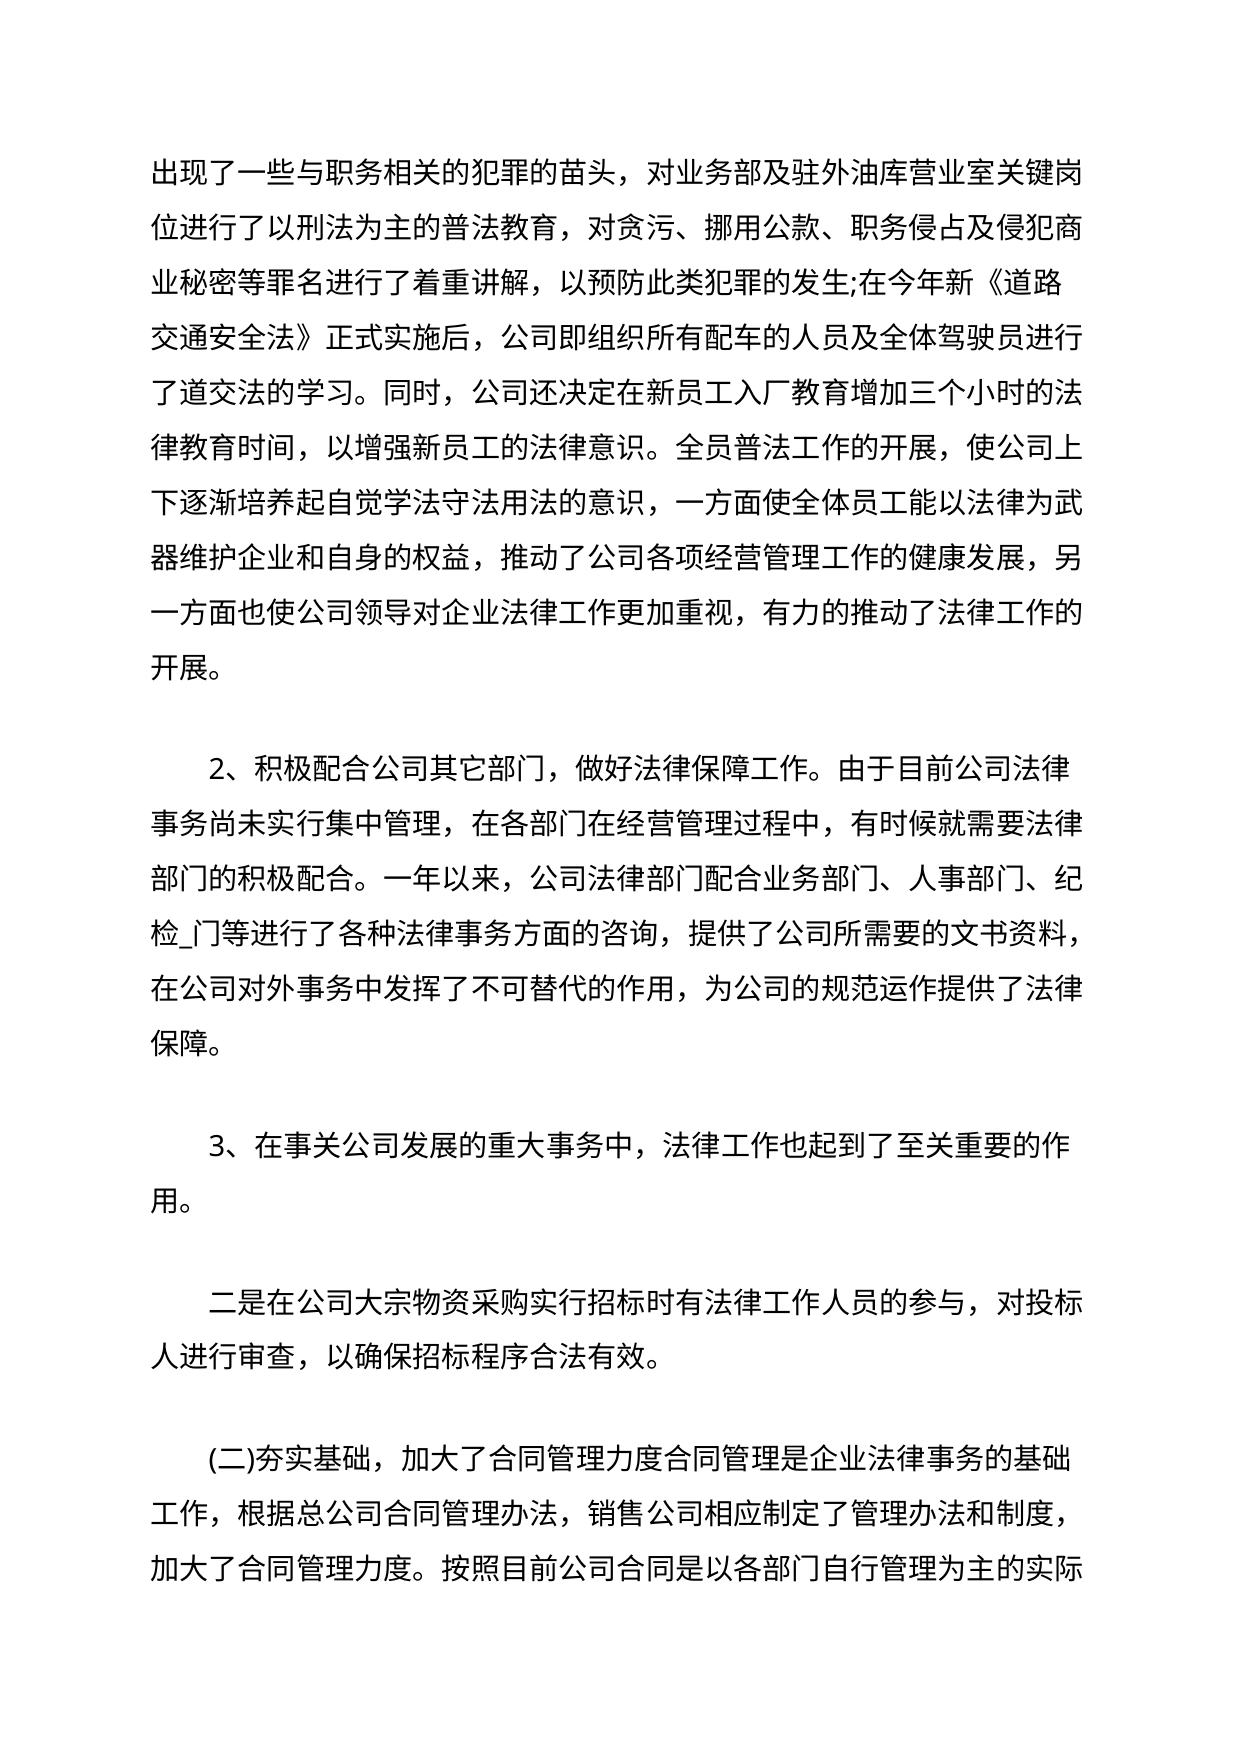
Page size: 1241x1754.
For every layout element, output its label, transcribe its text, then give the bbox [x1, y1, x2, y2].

text 2、积极配合公司其它部门，做好法律保障工作。由于目前公司法律事务尚未实行集中管理，在各部门在经营管理过程中，有时候就需要法律部门的积极配合。一年以来，公司法律部门配合业务部门、人事部门、纪检_门等进行了各种法律事务方面的咨询，提供了公司所需要的文书资料，在公司对外事务中发挥了不可替代的作用，为公司的规范运作提供了法律保障。 [150, 746, 1090, 1063]
text 3、在事关公司发展的重大事务中，法律工作也起到了至关重要的作用。 [150, 1122, 1090, 1220]
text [150, 150, 1090, 686]
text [150, 1436, 1090, 1588]
text 二是在公司大宗物资采购实行招标时有法律工作人员的参与，对投标人进行审查，以确保招标程序合法有效。 [150, 1279, 1090, 1376]
